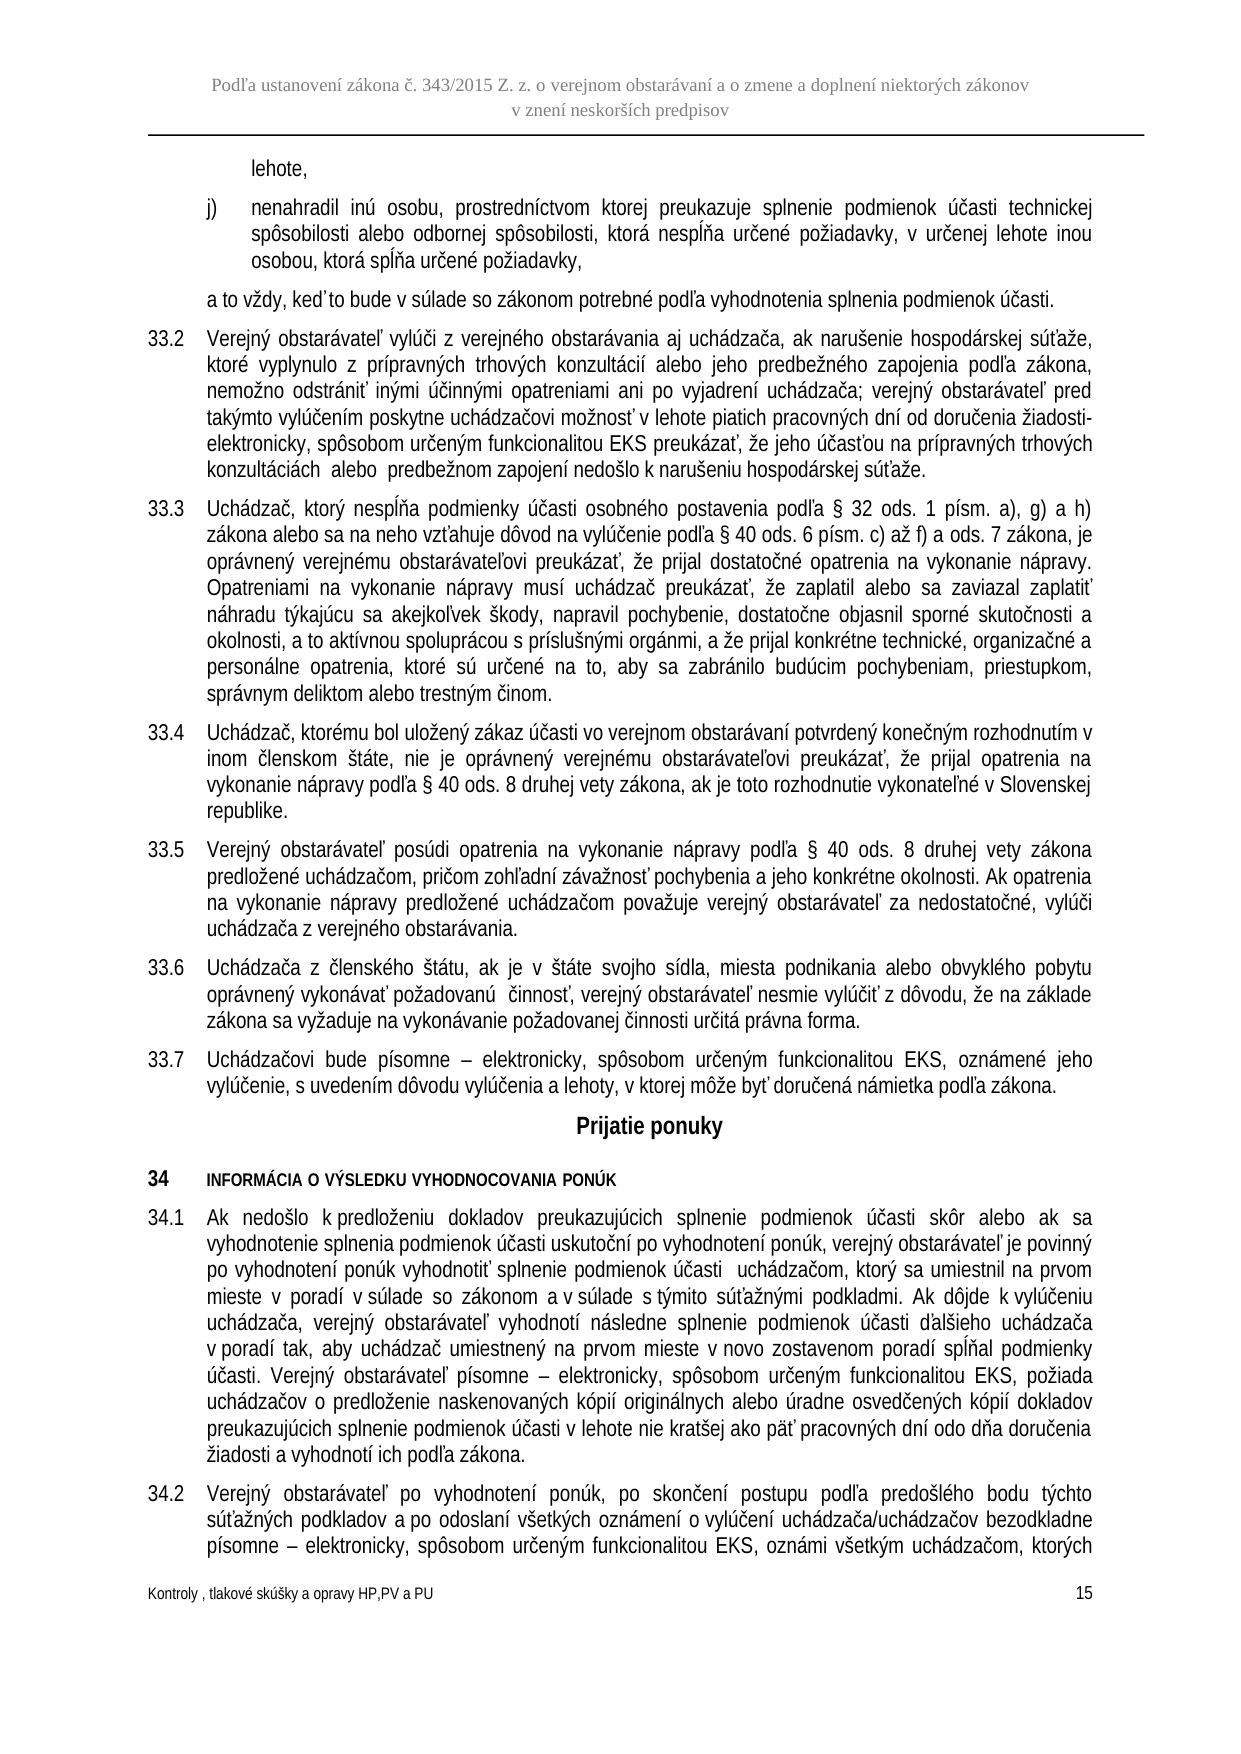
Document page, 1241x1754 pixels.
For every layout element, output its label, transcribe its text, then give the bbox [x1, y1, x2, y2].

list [207, 155, 1093, 182]
list Ak nedošlo k predloženiu dokladov preukazujúcich splnenie podmienok účasti skôr alebo ak sa vyhodnotenie splnenia podmienok účasti uskutoční po vyhodnotení ponúk, verejný obstarávateľ je povinný po vyhodnotení ponúk vyhodnotiť splnenie podmienok účasti uchádzačom, ktorý sa umiestnil na prvom mieste v poradí v súlade so zákonom a v súlade s týmito súťažnými podkladmi. Ak dôjde k vylúčeniu uchádzača, verejný obstarávateľ vyhodnotí následne splnenie podmienok účasti ďalšieho uchádzača v poradí tak, aby uchádzač umiestnený na prvom mieste v novo zostavenom poradí spĺňal podmienky účasti. Verejný obstarávateľ písomne – elektronicky, spôsobom určeným funkcionalitou EKS, požiada uchádzačov o predloženie naskenovaných kópií originálnych alebo úradne osvedčených kópií dokladov preukazujúcich splnenie podmienok účasti v lehote nie kratšej ako päť pracovných dní odo dňa doručenia žiadosti a vyhodnotí ich podľa zákona. [148, 1204, 1093, 1467]
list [148, 1480, 1093, 1559]
list Verejný obstarávateľ posúdi opatrenia na vykonanie nápravy podľa § 40 ods. 8 druhej vety zákona predložené uchádzačom, pričom zohľadní závažnosť pochybenia a jeho konkrétne okolnosti. Ak opatrenia na vykonanie nápravy predložené uchádzačom považuje verejný obstarávateľ za nedostatočné, vylúči uchádzača z verejného obstarávania. [148, 836, 1093, 942]
list Verejný obstarávateľ vylúči z verejného obstarávania aj uchádzača, ak narušenie hospodárskej súťaže, ktoré vyplynulo z prípravných trhových konzultácií alebo jeho predbežného zapojenia podľa zákona, nemožno odstrániť inými účinnými opatreniami ani po vyjadrení uchádzača; verejný obstarávateľ pred takýmto vylúčením poskytne uchádzačovi možnosť v lehote piatich pracovných dní od doručenia žiadosti- elektronicky, spôsobom určeným funkcionalitou EKS preukázať, že jeho účasťou na prípravných trhových konzultáciách alebo predbežnom zapojení nedošlo k narušeniu hospodárskej súťaže. [148, 324, 1093, 483]
text a to vždy, keď to bude v súlade so zákonom potrebné podľa vyhodnotenia splnenia podmienok účasti. [207, 286, 1093, 312]
list informácia o výsledku vyhodnocovania ponúk [148, 1165, 1093, 1191]
list Uchádzač, ktorý nespĺňa podmienky účasti osobného postavenia podľa § 32 ods. 1 písm. a), g) a h) zákona alebo sa na neho vzťahuje dôvod na vylúčenie podľa § 40 ods. 6 písm. c) až f) a ods. 7 zákona, je oprávnený verejnému obstarávateľovi preukázať, že prijal dostatočné opatrenia na vykonanie nápravy. Opatreniami na vykonanie nápravy musí uchádzač preukázať, že zaplatil alebo sa zaviazal zaplatiť náhradu týkajúcu sa akejkoľvek škody, napravil pochybenie, dostatočne objasnil sporné skutočnosti a okolnosti, a to aktívnou spoluprácou s príslušnými orgánmi, a že prijal konkrétne technické, organizačné a personálne opatrenia, ktoré sú určené na to, aby sa zabránilo budúcim pochybeniam, priestupkom, správnym deliktom alebo trestným činom. [148, 495, 1093, 706]
text Prijatie ponuky [207, 1111, 1093, 1140]
list nenahradil inú osobu, prostredníctvom ktorej preukazuje splnenie podmienok účasti technickej spôsobilosti alebo odbornej spôsobilosti, ktorá nespĺňa určené požiadavky, v určenej lehote inou osobou, ktorá spĺňa určené požiadavky, [207, 194, 1093, 273]
list Uchádzač, ktorému bol uložený zákaz účasti vo verejnom obstarávaní potvrdený konečným rozhodnutím v inom členskom štáte, nie je oprávnený verejnému obstarávateľovi preukázať, že prijal opatrenia na vykonanie nápravy podľa § 40 ods. 8 druhej vety zákona, ak je toto rozhodnutie vykonateľné v Slovenskej republike. [148, 718, 1093, 824]
list Uchádzačovi bude písomne – elektronicky, spôsobom určeným funkcionalitou EKS, oznámené jeho vylúčenie, s uvedením dôvodu vylúčenia a lehoty, v ktorej môže byť doručená námietka podľa zákona. [148, 1046, 1093, 1098]
list Uchádzača z členského štátu, ak je v štáte svojho sídla, miesta podnikania alebo obvyklého pobytu oprávnený vykonávať požadovanú činnosť, verejný obstarávateľ nesmie vylúčiť z dôvodu, že na základe zákona sa vyžaduje na vykonávanie požadovanej činnosti určitá právna forma. [148, 954, 1093, 1033]
